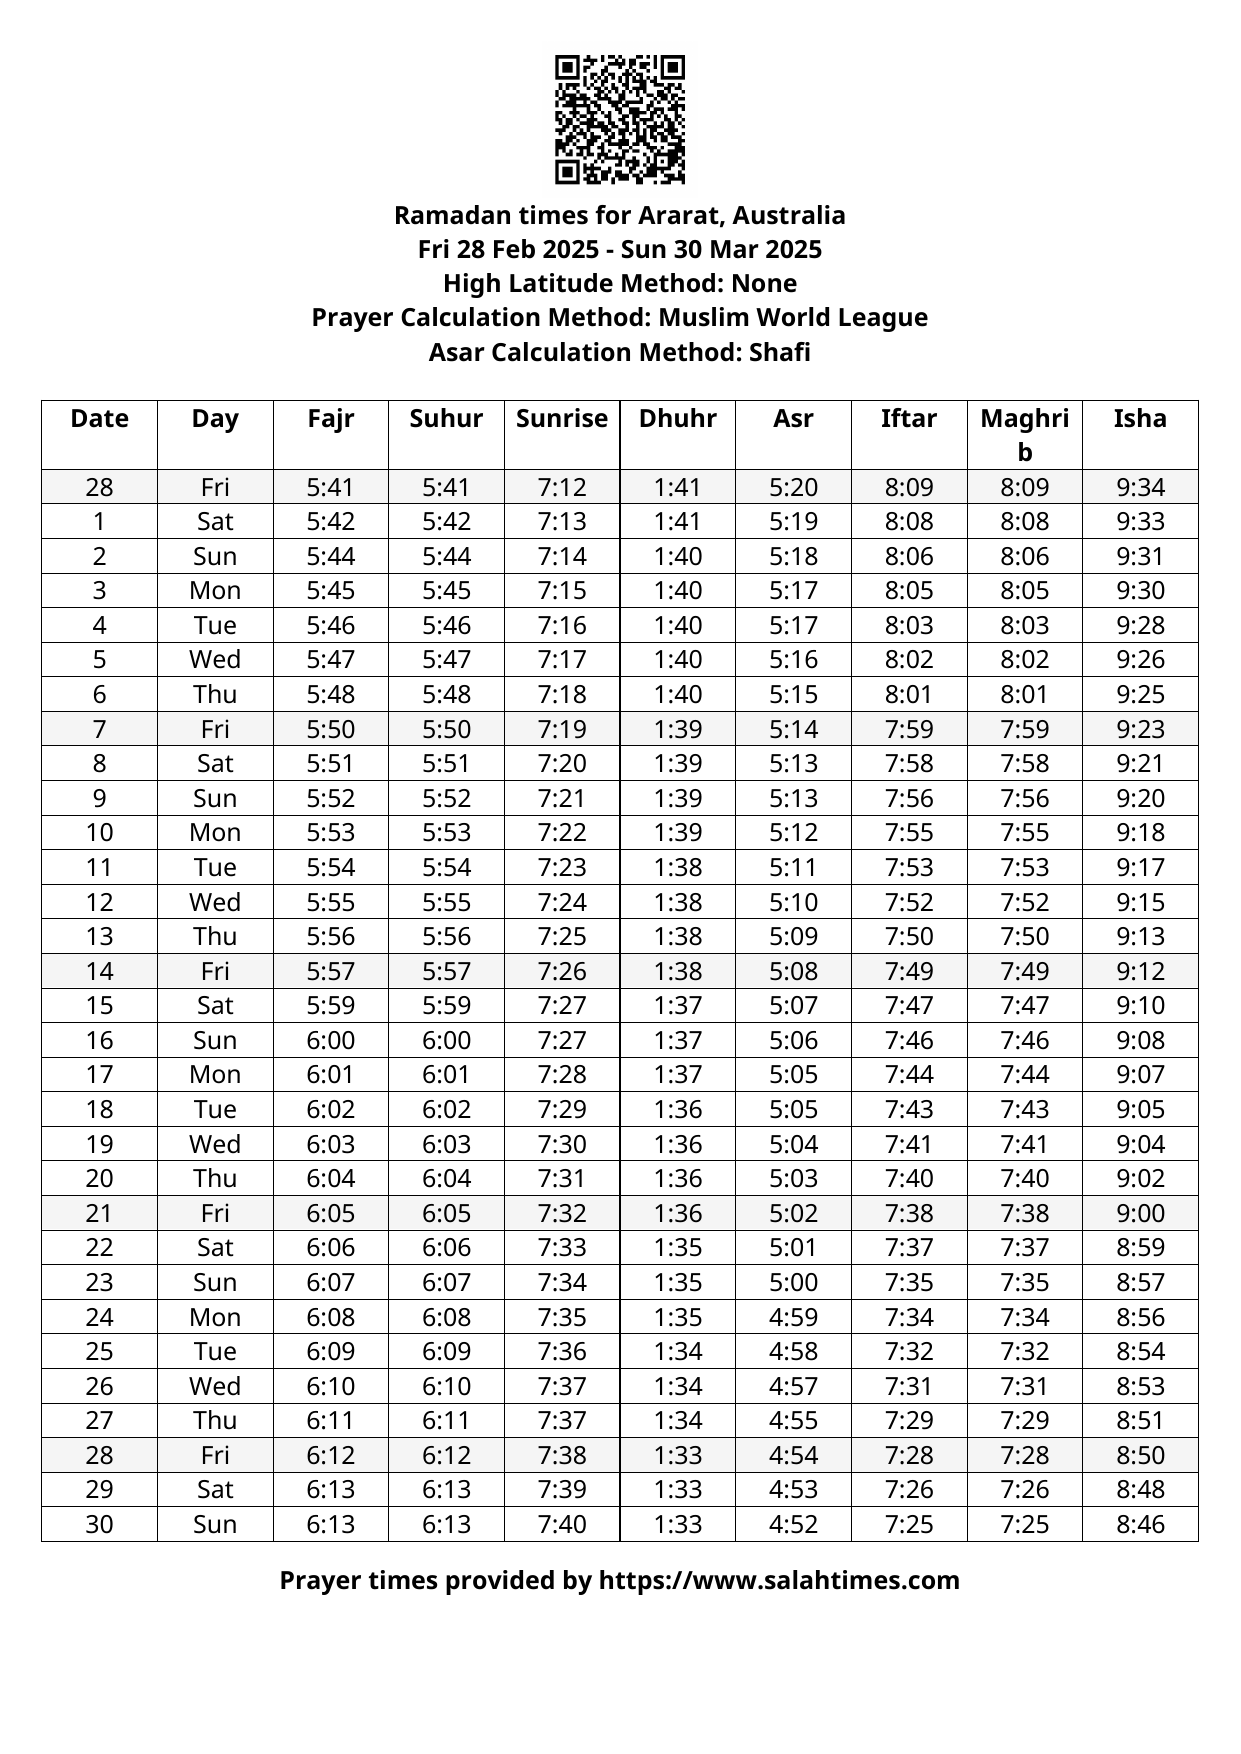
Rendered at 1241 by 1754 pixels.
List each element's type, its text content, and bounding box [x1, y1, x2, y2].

table_cell 4:59 [736, 1300, 851, 1333]
table_cell 9:23 [1083, 712, 1198, 745]
table_cell Thu [158, 1404, 273, 1437]
table_cell 7:15 [505, 574, 619, 607]
table_cell 1:41 [621, 504, 735, 538]
table_cell Sat [158, 1473, 273, 1506]
table_cell Sat [158, 746, 273, 780]
table_cell 11 [42, 850, 157, 884]
table_cell 1:36 [621, 1161, 735, 1195]
table_cell 8:51 [1083, 1404, 1198, 1437]
table_cell 9:25 [1083, 677, 1198, 711]
table_cell 5:15 [736, 677, 851, 711]
table_cell 1:34 [621, 1404, 735, 1437]
table_cell 5:11 [736, 850, 851, 884]
table_cell Sat [158, 504, 273, 538]
table_cell 4:58 [736, 1334, 851, 1368]
table_cell 1:38 [621, 885, 735, 918]
table_cell 5:55 [274, 885, 388, 918]
table_cell 1:39 [621, 816, 735, 849]
table_cell Mon [158, 1300, 273, 1333]
table_cell 6:09 [274, 1334, 388, 1368]
table_cell 5:46 [274, 608, 388, 642]
table_cell 1:38 [621, 919, 735, 953]
table_cell 1:38 [621, 850, 735, 884]
text Ramadan times for Ararat, Australia [42, 198, 1198, 232]
table_cell 5:45 [389, 574, 504, 607]
table_cell 28 [42, 470, 157, 503]
table_cell 5:01 [736, 1231, 851, 1264]
table_cell 1:37 [621, 989, 735, 1022]
table_cell 8:02 [852, 643, 967, 676]
table_cell 5:59 [274, 989, 388, 1022]
table_cell 5:48 [389, 677, 504, 711]
table_cell 5:41 [389, 470, 504, 503]
table_cell 9:02 [1083, 1161, 1198, 1195]
table_cell 7:46 [852, 1023, 967, 1057]
table_cell 7:38 [852, 1196, 967, 1229]
table_cell 8:06 [852, 539, 967, 572]
table_header Sunrise [505, 401, 619, 469]
table_cell 9:15 [1083, 885, 1198, 918]
table_cell 1:40 [621, 643, 735, 676]
table_cell 7:23 [505, 850, 619, 884]
table_cell 7:26 [968, 1473, 1082, 1506]
table_cell 27 [42, 1404, 157, 1437]
table_cell 7:37 [505, 1369, 619, 1402]
table_header Fajr [274, 401, 388, 469]
table_cell 7:34 [505, 1265, 619, 1299]
table_cell Thu [158, 677, 273, 711]
table_cell 5:57 [389, 954, 504, 987]
table_cell 5:45 [274, 574, 388, 607]
table_cell 6:05 [389, 1196, 504, 1229]
table_cell 7:46 [968, 1023, 1082, 1057]
table_cell 8:08 [968, 504, 1082, 538]
table_cell Fri [158, 954, 273, 987]
table_cell 7:28 [852, 1438, 967, 1472]
table_cell 1:33 [621, 1438, 735, 1472]
table_cell 5:52 [389, 781, 504, 814]
table_cell 6:11 [389, 1404, 504, 1437]
table_cell 6:01 [274, 1058, 388, 1091]
table_cell 7:26 [505, 954, 619, 987]
table_cell 5:57 [274, 954, 388, 987]
table_cell 1:41 [621, 470, 735, 503]
table_cell 8:09 [852, 470, 967, 503]
table_cell 9:34 [1083, 470, 1198, 503]
table_cell 6:06 [274, 1231, 388, 1264]
table_cell 6:06 [389, 1231, 504, 1264]
table_cell 7:52 [852, 885, 967, 918]
table_cell 22 [42, 1231, 157, 1264]
table_cell 9 [42, 781, 157, 814]
table_cell 7:37 [968, 1231, 1082, 1264]
table_cell 20 [42, 1161, 157, 1195]
table_cell 23 [42, 1265, 157, 1299]
table_cell 5:05 [736, 1092, 851, 1126]
table_cell 5:53 [274, 816, 388, 849]
table_cell 7:47 [968, 989, 1082, 1022]
table_cell 9:33 [1083, 504, 1198, 538]
table_cell 5:00 [736, 1265, 851, 1299]
table_cell 9:12 [1083, 954, 1198, 987]
table_cell 1:34 [621, 1369, 735, 1402]
table_cell 13 [42, 919, 157, 953]
table_cell 6:09 [389, 1334, 504, 1368]
table_cell 7:14 [505, 539, 619, 572]
table_cell 6:04 [274, 1161, 388, 1195]
table_cell 8:01 [968, 677, 1082, 711]
table_cell Sun [158, 1023, 273, 1057]
table_cell 5:13 [736, 746, 851, 780]
table_header Suhur [389, 401, 504, 469]
table_cell 9:04 [1083, 1127, 1198, 1160]
table_cell 7:29 [852, 1404, 967, 1437]
table_cell 7:44 [852, 1058, 967, 1091]
table_cell 7:19 [505, 712, 619, 745]
table_cell 7:33 [505, 1231, 619, 1264]
table_cell 9:20 [1083, 781, 1198, 814]
table_cell 5:02 [736, 1196, 851, 1229]
table_cell 5:54 [274, 850, 388, 884]
table_cell 8:53 [1083, 1369, 1198, 1402]
table_cell 5:54 [389, 850, 504, 884]
table_cell Tue [158, 608, 273, 642]
table_cell 10 [42, 816, 157, 849]
table_cell Sun [158, 1265, 273, 1299]
text High Latitude Method: None [42, 266, 1198, 300]
table_cell 5:47 [274, 643, 388, 676]
table_cell 24 [42, 1300, 157, 1333]
table_cell 7:55 [852, 816, 967, 849]
table_cell 12 [42, 885, 157, 918]
table_cell 30 [42, 1507, 157, 1541]
table_cell 5:12 [736, 816, 851, 849]
table_cell 7:40 [968, 1161, 1082, 1195]
table_cell 8:05 [852, 574, 967, 607]
table_cell 7:21 [505, 781, 619, 814]
table_cell 7:30 [505, 1127, 619, 1160]
table_cell 7:40 [852, 1161, 967, 1195]
table_cell 1:40 [621, 677, 735, 711]
table_cell 8:46 [1083, 1507, 1198, 1541]
table_cell 7:24 [505, 885, 619, 918]
table_cell 8:56 [1083, 1300, 1198, 1333]
table_cell 5:46 [389, 608, 504, 642]
table_cell 7:32 [968, 1334, 1082, 1368]
table_cell 8:57 [1083, 1265, 1198, 1299]
table_cell 7:38 [505, 1438, 619, 1472]
table_cell 7:50 [852, 919, 967, 953]
table_cell 4 [42, 608, 157, 642]
table_cell 4:57 [736, 1369, 851, 1402]
table_cell 7:37 [505, 1404, 619, 1437]
table_cell 1:39 [621, 746, 735, 780]
table_cell 8:09 [968, 470, 1082, 503]
table_cell 7:25 [505, 919, 619, 953]
table_cell 17 [42, 1058, 157, 1091]
table_cell 7:28 [505, 1058, 619, 1091]
table_cell 5:08 [736, 954, 851, 987]
table_cell 6:05 [274, 1196, 388, 1229]
table_cell 9:21 [1083, 746, 1198, 780]
table_cell 7:56 [968, 781, 1082, 814]
table_cell 7:35 [505, 1300, 619, 1333]
table_cell 7:56 [852, 781, 967, 814]
table_cell 7:31 [968, 1369, 1082, 1402]
table_cell Thu [158, 1161, 273, 1195]
table_cell 28 [42, 1438, 157, 1472]
table_cell 5:18 [736, 539, 851, 572]
table_cell 6:12 [274, 1438, 388, 1472]
table_cell 6:08 [274, 1300, 388, 1333]
table_cell 6:10 [274, 1369, 388, 1402]
table_cell 5:51 [274, 746, 388, 780]
table_cell 7:44 [968, 1058, 1082, 1091]
table_cell 7:18 [505, 677, 619, 711]
table_cell 8 [42, 746, 157, 780]
table_cell 1:39 [621, 781, 735, 814]
table_cell 7:38 [968, 1196, 1082, 1229]
table_cell 6:13 [274, 1507, 388, 1541]
table_cell 1:36 [621, 1196, 735, 1229]
table_cell 4:54 [736, 1438, 851, 1472]
table_cell 7:59 [852, 712, 967, 745]
table_cell 5:53 [389, 816, 504, 849]
table_cell 14 [42, 954, 157, 987]
table_cell 7:35 [968, 1265, 1082, 1299]
table_cell 3 [42, 574, 157, 607]
table_cell 7:20 [505, 746, 619, 780]
table_cell 7:25 [852, 1507, 967, 1541]
table_cell 8:59 [1083, 1231, 1198, 1264]
table_cell 7:22 [505, 816, 619, 849]
table_cell 6 [42, 677, 157, 711]
table_cell Tue [158, 1092, 273, 1126]
table_cell Fri [158, 712, 273, 745]
table_cell 5:42 [274, 504, 388, 538]
table_cell 5:07 [736, 989, 851, 1022]
table_cell 5:41 [274, 470, 388, 503]
table_cell 16 [42, 1023, 157, 1057]
table_cell 1:36 [621, 1092, 735, 1126]
table_cell 7:50 [968, 919, 1082, 953]
table_cell 9:10 [1083, 989, 1198, 1022]
table_cell 7:59 [968, 712, 1082, 745]
table_cell 5:14 [736, 712, 851, 745]
table_cell 7:31 [852, 1369, 967, 1402]
table_cell 1:33 [621, 1473, 735, 1506]
table_cell Sun [158, 539, 273, 572]
table_cell Tue [158, 1334, 273, 1368]
table_cell 9:13 [1083, 919, 1198, 953]
table_cell 8:01 [852, 677, 967, 711]
table_cell 7:34 [968, 1300, 1082, 1333]
table_cell 1:40 [621, 539, 735, 572]
table_cell 1:38 [621, 954, 735, 987]
table_cell Wed [158, 1369, 273, 1402]
table_cell 8:02 [968, 643, 1082, 676]
table_cell 5:04 [736, 1127, 851, 1160]
table_cell 6:01 [389, 1058, 504, 1091]
table_cell 5:55 [389, 885, 504, 918]
table_cell 7:43 [852, 1092, 967, 1126]
table_cell 6:00 [274, 1023, 388, 1057]
table_cell 6:08 [389, 1300, 504, 1333]
table_cell 9:07 [1083, 1058, 1198, 1091]
table_cell 29 [42, 1473, 157, 1506]
table_cell 1 [42, 504, 157, 538]
table_cell 1:35 [621, 1231, 735, 1264]
table_cell 8:03 [852, 608, 967, 642]
table_header Date [42, 401, 157, 469]
table_cell 7:32 [852, 1334, 967, 1368]
table_cell 7:34 [852, 1300, 967, 1333]
text Fri 28 Feb 2025 - Sun 30 Mar 2025 [42, 232, 1198, 266]
table_cell 5:59 [389, 989, 504, 1022]
table_header Isha [1083, 401, 1198, 469]
table_cell 7:41 [968, 1127, 1082, 1160]
table_cell 1:34 [621, 1334, 735, 1368]
table_header Day [158, 401, 273, 469]
table_cell 8:50 [1083, 1438, 1198, 1472]
table_header Iftar [852, 401, 967, 469]
text Prayer times provided by https://www.salahtimes.com [42, 1563, 1198, 1597]
text Prayer Calculation Method: Muslim World League [42, 300, 1198, 334]
table_cell Sat [158, 989, 273, 1022]
table_cell 1:33 [621, 1507, 735, 1541]
table_cell 5:50 [274, 712, 388, 745]
table_cell 2 [42, 539, 157, 572]
table_cell 5:52 [274, 781, 388, 814]
table_cell 1:37 [621, 1023, 735, 1057]
table_cell 5:47 [389, 643, 504, 676]
table_cell 7:40 [505, 1507, 619, 1541]
table_cell 7:25 [968, 1507, 1082, 1541]
table_cell 4:53 [736, 1473, 851, 1506]
table_cell 19 [42, 1127, 157, 1160]
table_cell 6:10 [389, 1369, 504, 1402]
table_cell 1:37 [621, 1058, 735, 1091]
table_cell 5:19 [736, 504, 851, 538]
table_cell 18 [42, 1092, 157, 1126]
table_cell 6:03 [274, 1127, 388, 1160]
table_cell 6:03 [389, 1127, 504, 1160]
table_cell Tue [158, 850, 273, 884]
table_cell 5:20 [736, 470, 851, 503]
table_cell 7:29 [968, 1404, 1082, 1437]
table_cell 5:13 [736, 781, 851, 814]
table_cell 7:31 [505, 1161, 619, 1195]
table_cell 8:05 [968, 574, 1082, 607]
table_cell 6:11 [274, 1404, 388, 1437]
table_cell 7:53 [852, 850, 967, 884]
table_cell Wed [158, 1127, 273, 1160]
table_cell 7:37 [852, 1231, 967, 1264]
table_cell 6:04 [389, 1161, 504, 1195]
table_cell Fri [158, 1438, 273, 1472]
table_cell 7:28 [968, 1438, 1082, 1472]
table_cell Fri [158, 1196, 273, 1229]
table_cell 5:03 [736, 1161, 851, 1195]
table_cell 9:28 [1083, 608, 1198, 642]
table_cell 6:13 [389, 1507, 504, 1541]
table_cell Sun [158, 1507, 273, 1541]
table_cell 7:49 [852, 954, 967, 987]
table_cell 5:44 [389, 539, 504, 572]
table_cell 7:35 [852, 1265, 967, 1299]
table_cell 5:56 [274, 919, 388, 953]
table_cell 4:55 [736, 1404, 851, 1437]
table_cell 25 [42, 1334, 157, 1368]
table_cell 7:58 [852, 746, 967, 780]
table_cell 9:08 [1083, 1023, 1198, 1057]
table_cell 9:30 [1083, 574, 1198, 607]
table_cell 7:27 [505, 1023, 619, 1057]
table_cell 1:36 [621, 1127, 735, 1160]
table_cell 5:16 [736, 643, 851, 676]
table_cell 6:07 [389, 1265, 504, 1299]
table_cell 6:02 [389, 1092, 504, 1126]
table_cell 5:17 [736, 574, 851, 607]
table_cell Thu [158, 919, 273, 953]
table_cell 7:26 [852, 1473, 967, 1506]
table_cell 7:55 [968, 816, 1082, 849]
table_cell Wed [158, 643, 273, 676]
table_cell 6:02 [274, 1092, 388, 1126]
table_cell 8:54 [1083, 1334, 1198, 1368]
table_cell Fri [158, 470, 273, 503]
table_cell 5:51 [389, 746, 504, 780]
table_cell 5:44 [274, 539, 388, 572]
table_cell 9:26 [1083, 643, 1198, 676]
table_cell 6:07 [274, 1265, 388, 1299]
table_cell 8:03 [968, 608, 1082, 642]
table_cell 5:06 [736, 1023, 851, 1057]
table_cell 9:17 [1083, 850, 1198, 884]
table_cell 7:13 [505, 504, 619, 538]
table_cell 5:10 [736, 885, 851, 918]
table_cell 26 [42, 1369, 157, 1402]
table_cell Mon [158, 1058, 273, 1091]
table_header Dhuhr [621, 401, 735, 469]
table_cell 5:42 [389, 504, 504, 538]
table_cell 1:40 [621, 608, 735, 642]
table_cell 5:17 [736, 608, 851, 642]
table_header Maghrib [968, 401, 1082, 469]
table_cell 7:49 [968, 954, 1082, 987]
table_cell 7:36 [505, 1334, 619, 1368]
table_cell 5:09 [736, 919, 851, 953]
table_cell 7:12 [505, 470, 619, 503]
table_cell 6:00 [389, 1023, 504, 1057]
table_cell 1:35 [621, 1265, 735, 1299]
table_cell Mon [158, 816, 273, 849]
table_cell Sun [158, 781, 273, 814]
table_cell 5 [42, 643, 157, 676]
table_cell 7:32 [505, 1196, 619, 1229]
table_cell 7:47 [852, 989, 967, 1022]
table_cell 1:39 [621, 712, 735, 745]
table_cell 7:17 [505, 643, 619, 676]
table_cell 7 [42, 712, 157, 745]
table_cell Sat [158, 1231, 273, 1264]
table_cell 9:05 [1083, 1092, 1198, 1126]
table_cell 1:40 [621, 574, 735, 607]
table_cell 15 [42, 989, 157, 1022]
table_cell 8:06 [968, 539, 1082, 572]
table_cell 7:41 [852, 1127, 967, 1160]
table_cell Mon [158, 574, 273, 607]
table_cell 5:56 [389, 919, 504, 953]
table_cell 5:50 [389, 712, 504, 745]
table_header Asr [736, 401, 851, 469]
table_cell 9:00 [1083, 1196, 1198, 1229]
table_cell 9:31 [1083, 539, 1198, 572]
table_cell 7:16 [505, 608, 619, 642]
table_cell 5:48 [274, 677, 388, 711]
table_cell Wed [158, 885, 273, 918]
table_cell 7:58 [968, 746, 1082, 780]
table_cell 7:53 [968, 850, 1082, 884]
table_cell 6:13 [389, 1473, 504, 1506]
table_cell 1:35 [621, 1300, 735, 1333]
table_cell 7:39 [505, 1473, 619, 1506]
picture [542, 41, 699, 198]
table_cell 5:05 [736, 1058, 851, 1091]
table_cell 8:08 [852, 504, 967, 538]
table_cell 4:52 [736, 1507, 851, 1541]
table_cell 7:29 [505, 1092, 619, 1126]
table_cell 9:18 [1083, 816, 1198, 849]
table_cell 7:27 [505, 989, 619, 1022]
table_cell 6:13 [274, 1473, 388, 1506]
table_cell 7:43 [968, 1092, 1082, 1126]
table_cell 8:48 [1083, 1473, 1198, 1506]
table_cell 6:12 [389, 1438, 504, 1472]
text Asar Calculation Method: Shafi [42, 334, 1198, 368]
table_cell 7:52 [968, 885, 1082, 918]
table_cell 21 [42, 1196, 157, 1229]
